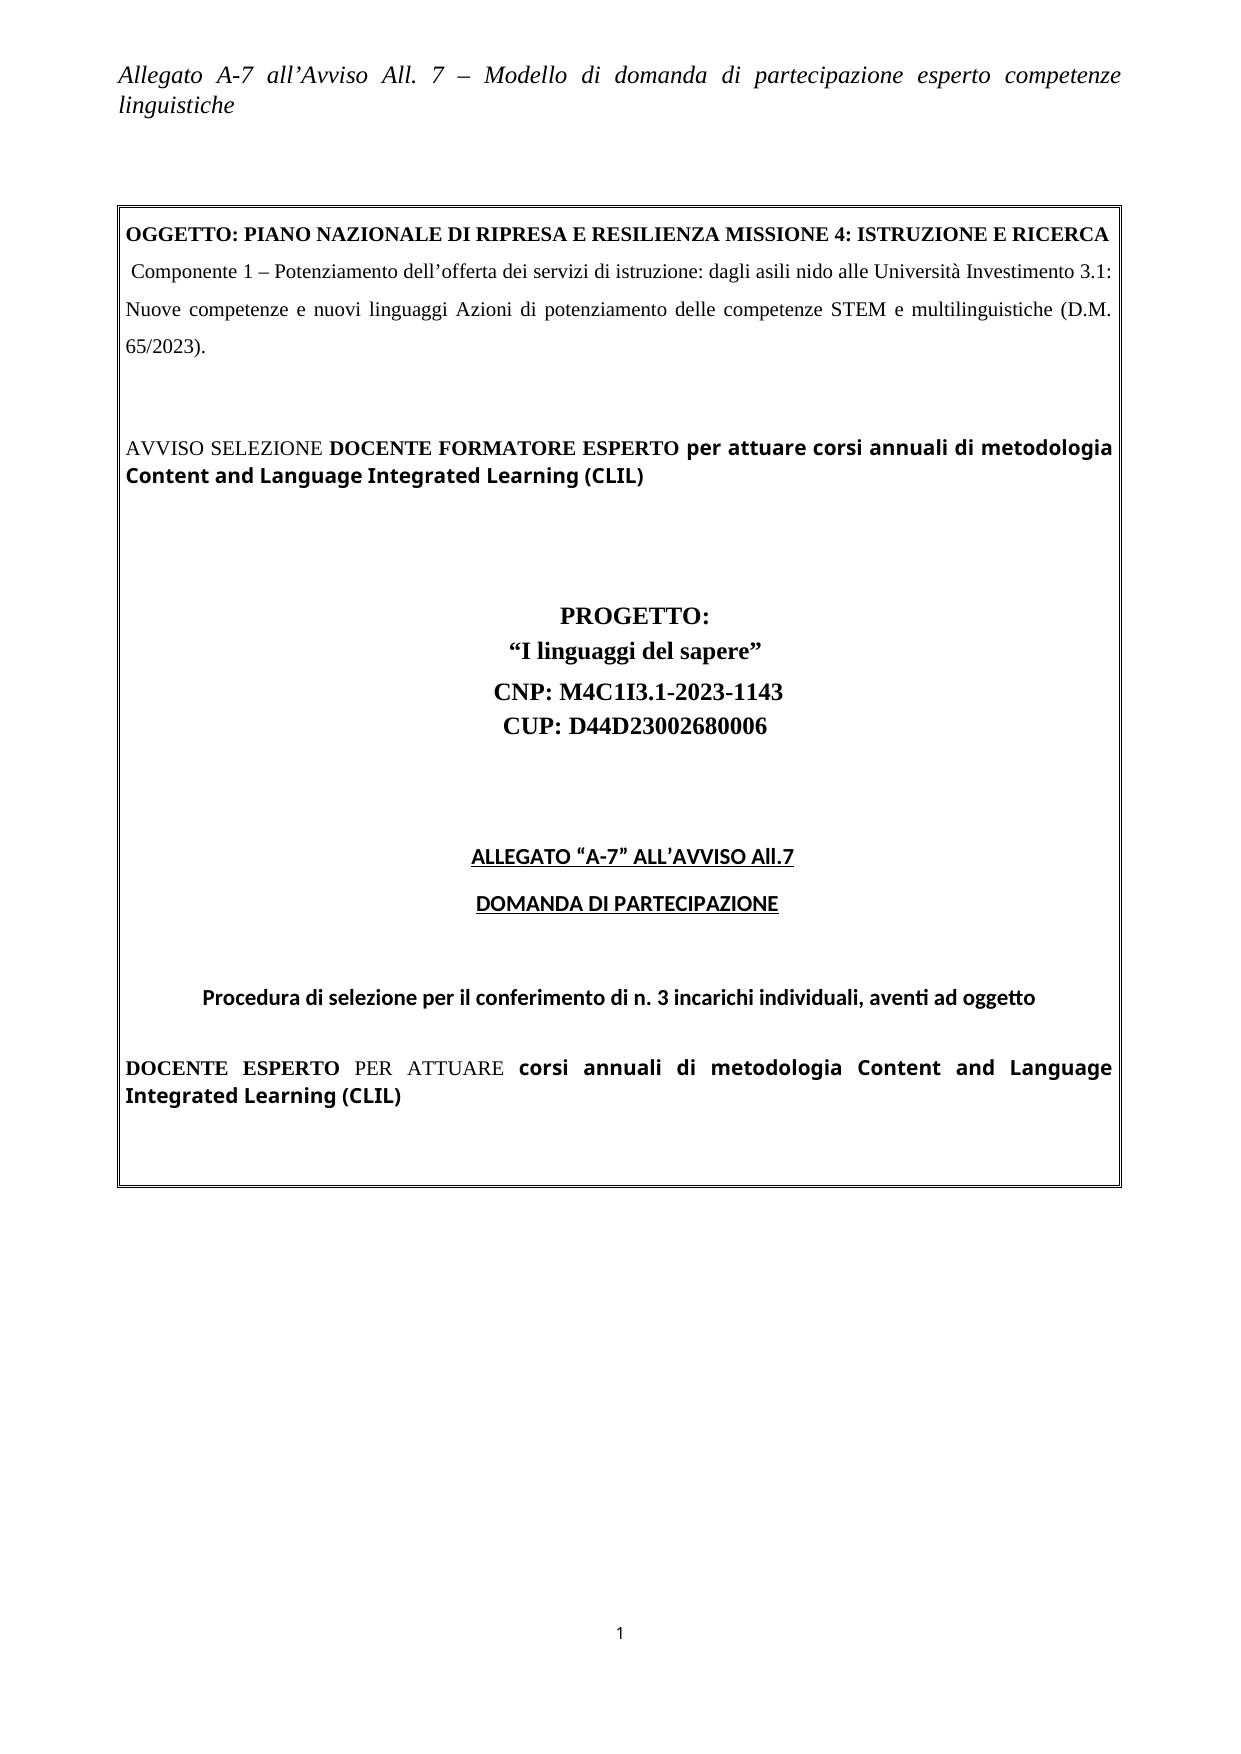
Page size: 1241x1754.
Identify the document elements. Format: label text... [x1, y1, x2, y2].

table_header OGGETTO: PIANO NAZIONALE DI RIPRESA E RESILIENZA MISSIONE 4: ISTRUZIONE E RICERCA Componente 1 – Potenziamento dell’offerta dei servizi di istruzione: dagli asili nido alle Università Investimento 3.1: Nuove competenze e nuovi linguaggi Azioni di potenziamento delle competenze STEM e multilinguistiche (D.M. 65/2023). AVVISO SELEZIONE DOCENTE FORMATORE ESPERTO per attuare corsi annuali di metodologia Content and Language Integrated Learning (CLIL) PROGETTO: “I linguaggi del sapere” CNP: M4C1I3.1-2023-1143 CUP: D44D23002680006 ALLEGATO “A-7” ALL’AVVISO All.7 DOMANDA DI PARTECIPAZIONE Procedura di selezione per il conferimento di n. 3 incarichi individuali, aventi ad oggetto DOCENTE ESPERTO PER ATTUARE corsi annuali di metodologia Content and Language Integrated Learning (CLIL) [120, 208, 1119, 1185]
